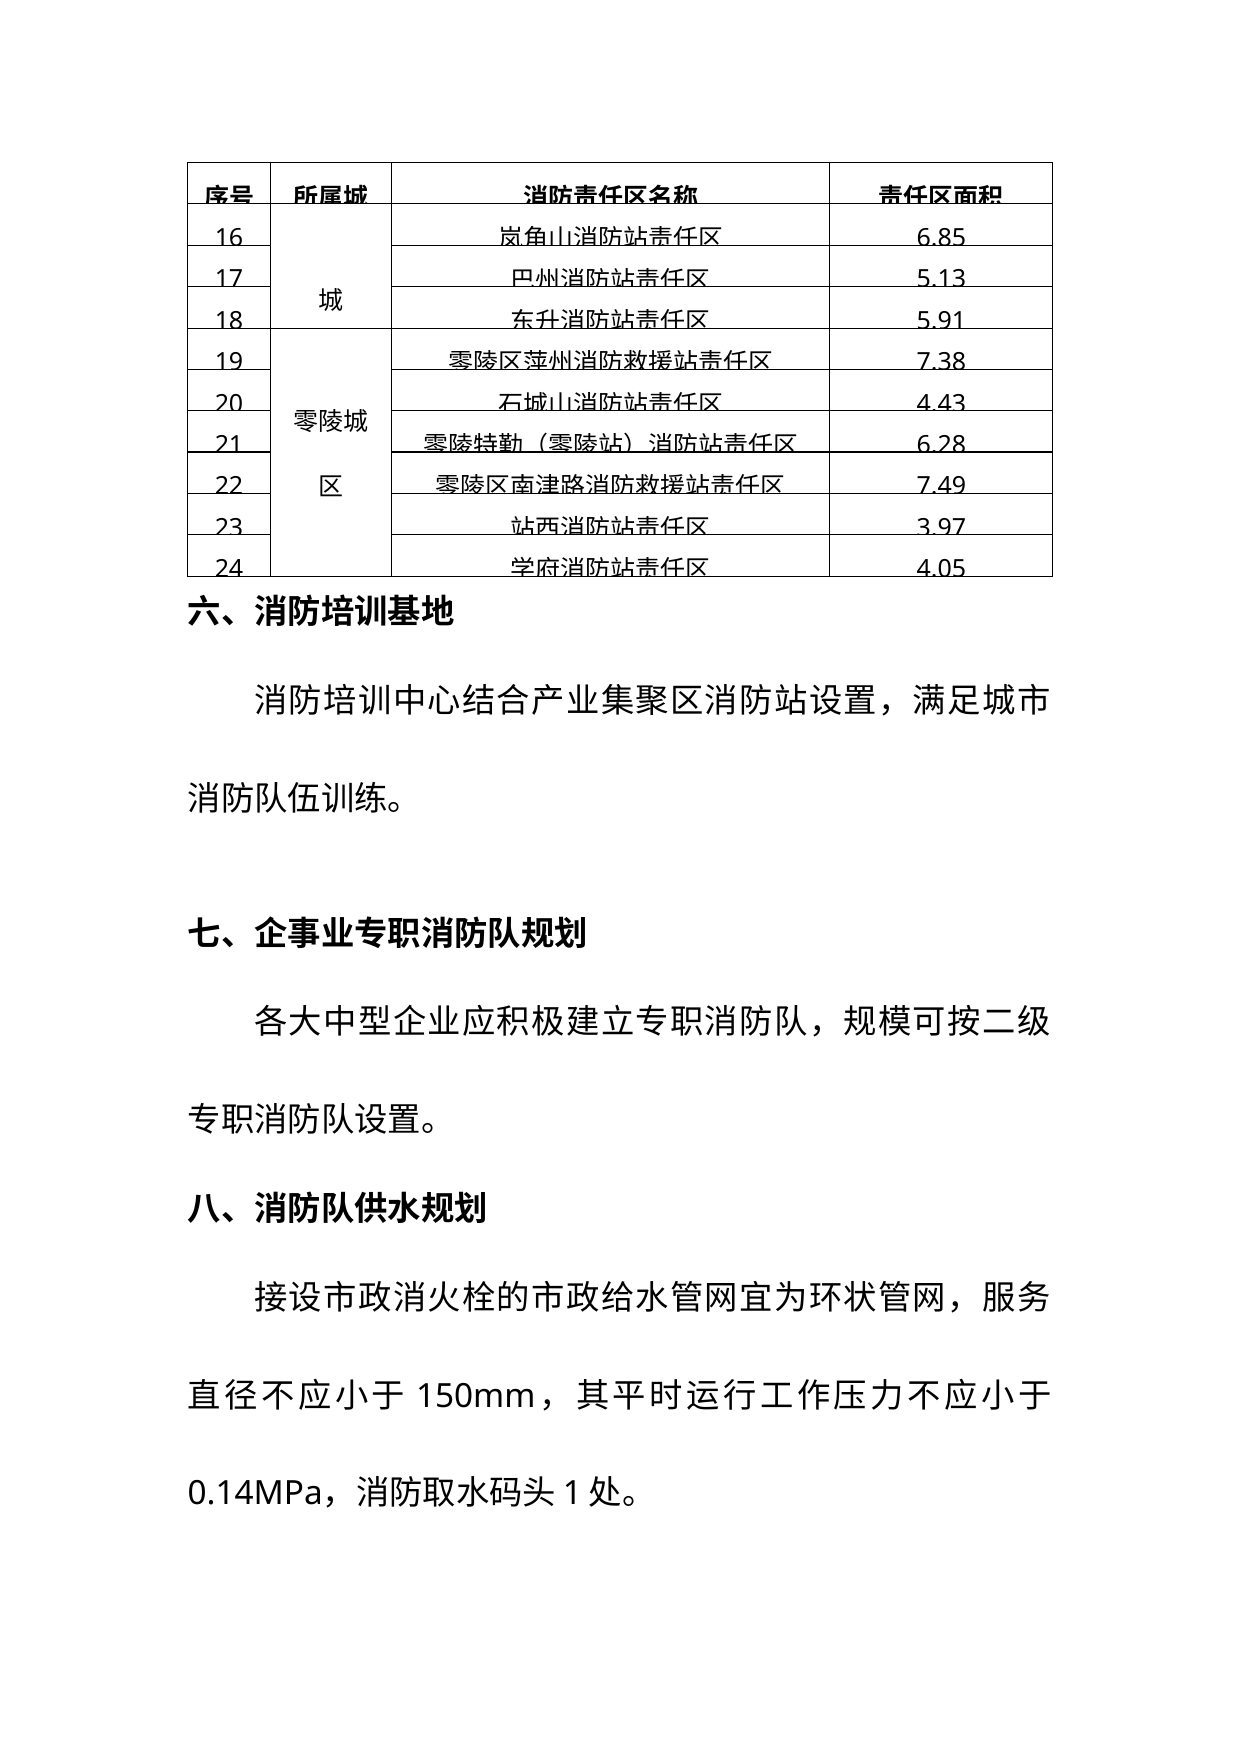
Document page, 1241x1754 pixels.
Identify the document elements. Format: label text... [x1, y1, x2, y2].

table_cell 零陵区南津路消防救援站责任区 [392, 453, 829, 493]
table_header 所属城区 [271, 163, 391, 203]
table_cell 巴州消防站责任区 [392, 246, 829, 286]
table_cell 16 [188, 204, 270, 245]
table_cell 零陵特勤（零陵站）消防站责任区 [392, 411, 829, 451]
table_cell 22 [188, 453, 270, 493]
table_cell 7.38 [830, 329, 1052, 369]
table_cell 21 [188, 411, 270, 451]
list 消防培训基地 [187, 577, 1053, 642]
table_cell 6.85 [830, 204, 1052, 245]
table_cell 石城山消防站责任区 [392, 370, 829, 410]
table_header 消防责任区名称 [392, 163, 829, 203]
table_cell 零陵区萍州消防救援站责任区 [392, 329, 829, 369]
table_cell 7.49 [830, 453, 1052, 493]
table_cell 4.05 [830, 535, 1052, 576]
table_header 序号 [188, 163, 270, 203]
table_cell 站西消防站责任区 [392, 494, 829, 534]
text 接设市政消火栓的市政给水管网宜为环状管网，服务直径不应小于150mm，其平时运行工作压力不应小于0.14MPa，消防取水码头1处。 [187, 1263, 1053, 1523]
table_cell 5.13 [830, 246, 1052, 286]
table_cell 24 [188, 535, 270, 576]
table_cell 20 [188, 370, 270, 410]
table_cell 3.97 [830, 494, 1052, 534]
table_cell 学府消防站责任区 [392, 535, 829, 576]
table_cell 18 [188, 287, 270, 327]
table_cell 5.91 [830, 287, 1052, 327]
table_cell 零陵城区 [271, 329, 391, 576]
table_cell 岚角山消防站责任区 [392, 204, 829, 245]
table_cell 6.28 [830, 411, 1052, 451]
table_cell 19 [188, 329, 270, 369]
list 企事业专职消防队规划 [187, 898, 1053, 963]
table_cell 4.43 [830, 370, 1052, 410]
table_header 责任区面积（km²） [830, 163, 1052, 203]
table_cell 东升消防站责任区 [392, 287, 829, 327]
text 消防培训中心结合产业集聚区消防站设置，满足城市消防队伍训练。 [187, 666, 1053, 828]
table_cell 17 [188, 246, 270, 286]
table_cell 23 [188, 494, 270, 534]
list 消防队供水规划 [187, 1173, 1053, 1238]
text 各大中型企业应积极建立专职消防队，规模可按二级专职消防队设置。 [187, 987, 1053, 1149]
